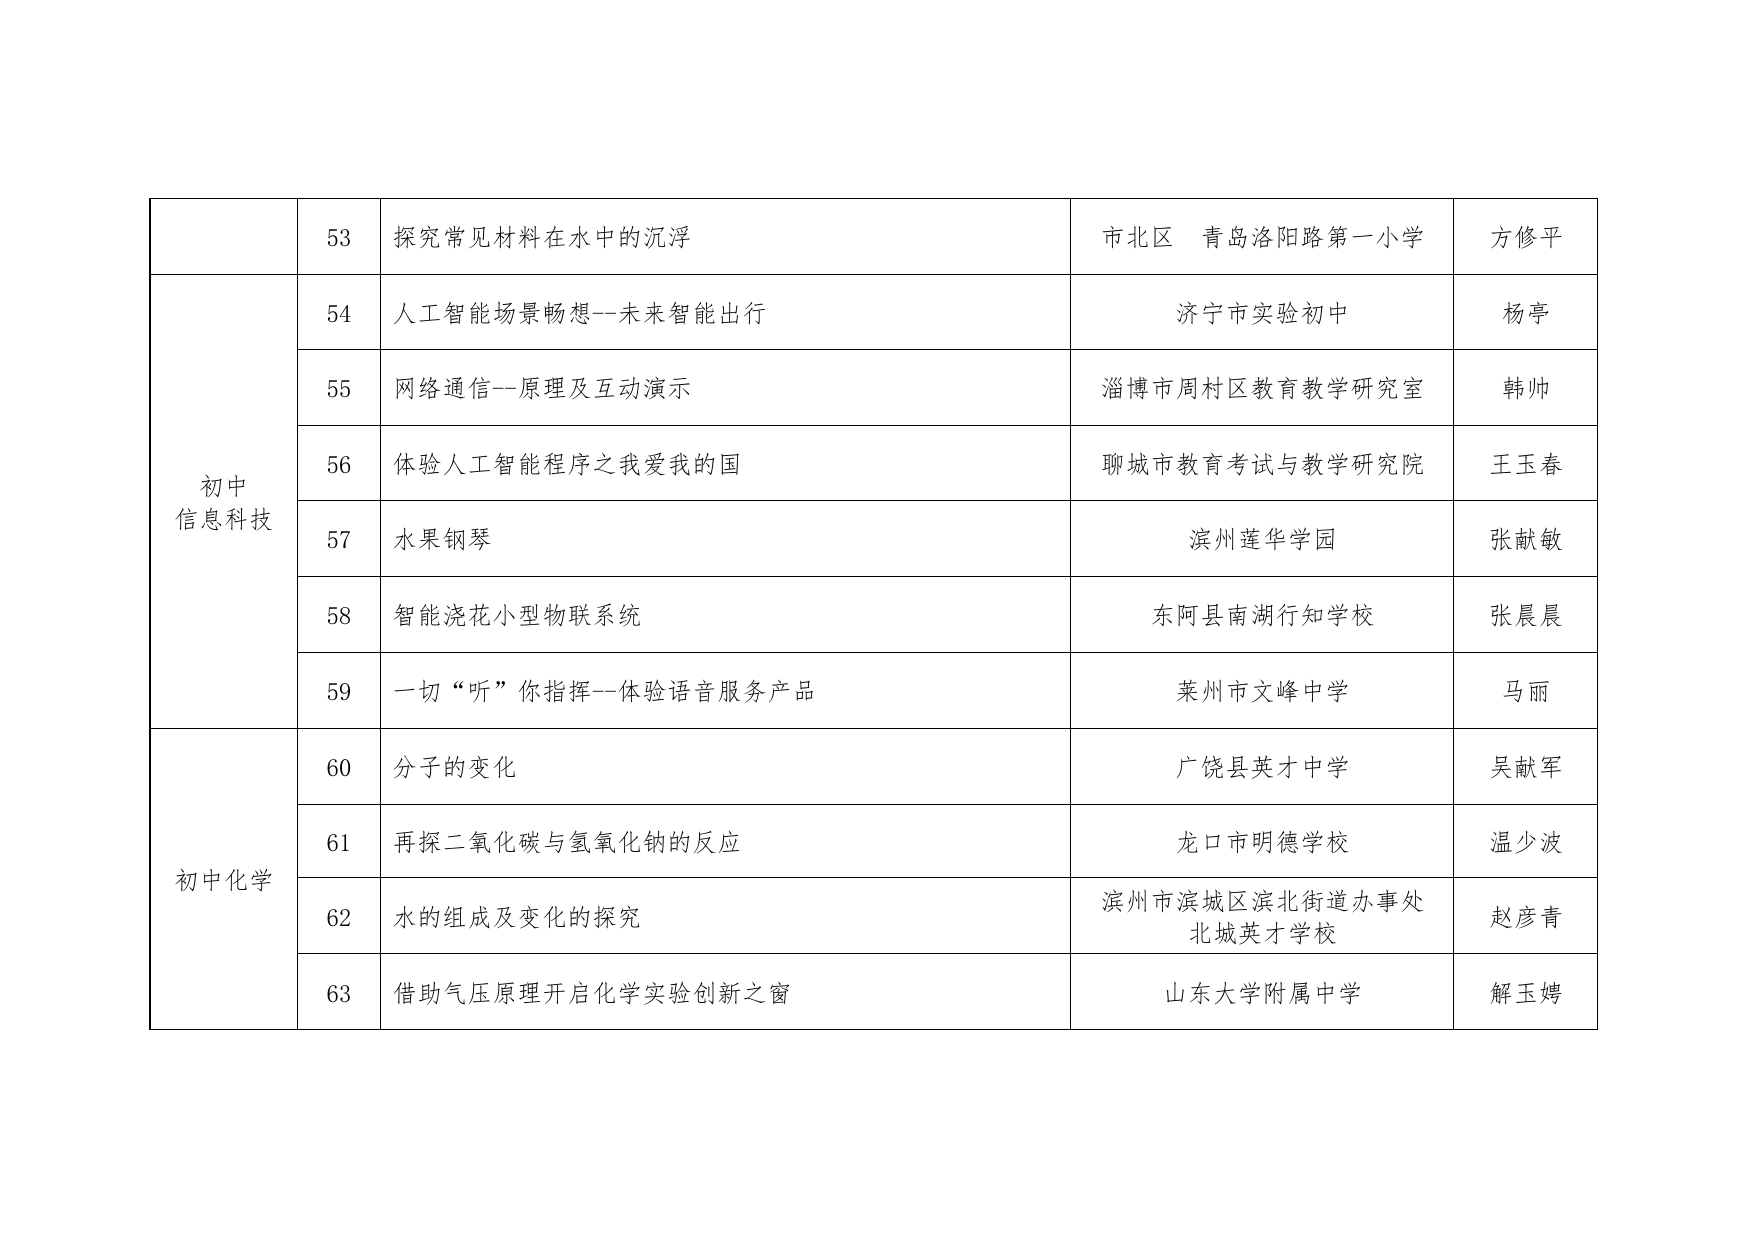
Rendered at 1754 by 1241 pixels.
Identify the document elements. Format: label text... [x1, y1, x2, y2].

table_cell 淄博市周村区教育教学研究室 [1071, 350, 1453, 424]
table_cell 山东大学附属中学 [1071, 954, 1453, 1029]
table_cell 杨亭 [1454, 275, 1597, 349]
table_cell 55 [298, 350, 380, 424]
table_cell 水果钢琴 [381, 501, 1070, 576]
table_cell 初中 信息科技 [151, 275, 297, 727]
table_cell 莱州市文峰中学 [1071, 653, 1453, 727]
table_cell 59 [298, 653, 380, 727]
table_cell 聊城市教育考试与教学研究院 [1071, 426, 1453, 500]
table_cell 智能浇花小型物联系统 [381, 577, 1070, 652]
table_cell 54 [298, 275, 380, 349]
table_cell 王玉春 [1454, 426, 1597, 500]
table_cell 韩帅 [1454, 350, 1597, 424]
table_cell 温少波 [1454, 805, 1597, 877]
table_cell 58 [298, 577, 380, 652]
table_cell 体验人工智能程序之我爱我的国 [381, 426, 1070, 500]
table_cell 东阿县南湖行知学校 [1071, 577, 1453, 652]
table_cell 滨州莲华学园 [1071, 501, 1453, 576]
table_cell 龙口市明德学校 [1071, 805, 1453, 877]
table_cell 60 [298, 729, 380, 803]
table_cell 分子的变化 [381, 729, 1070, 803]
table_cell 61 [298, 805, 380, 877]
table_cell 56 [298, 426, 380, 500]
table_cell 马丽 [1454, 653, 1597, 727]
table_cell 赵彦青 [1454, 878, 1597, 953]
table_cell 市北区 青岛洛阳路第一小学 [1071, 199, 1453, 273]
table_cell 网络通信--原理及互动演示 [381, 350, 1070, 424]
table_cell 初中化学 [151, 729, 297, 1029]
table_cell 张晨晨 [1454, 577, 1597, 652]
table_cell 62 [298, 878, 380, 953]
table_cell 滨州市滨城区滨北街道办事处 北城英才学校 [1071, 878, 1453, 953]
table_cell 方修平 [1454, 199, 1597, 273]
table_cell 再探二氧化碳与氢氧化钠的反应 [381, 805, 1070, 877]
table_cell 水的组成及变化的探究 [381, 878, 1070, 953]
table_cell 探究常见材料在水中的沉浮 [381, 199, 1070, 273]
table_cell 一切“听”你指挥--体验语音服务产品 [381, 653, 1070, 727]
table_cell 广饶县英才中学 [1071, 729, 1453, 803]
table_cell 53 [298, 199, 380, 273]
table_cell 吴献军 [1454, 729, 1597, 803]
table_cell 借助气压原理开启化学实验创新之窗 [381, 954, 1070, 1029]
table_cell 57 [298, 501, 380, 576]
table_cell 济宁市实验初中 [1071, 275, 1453, 349]
table_cell 63 [298, 954, 380, 1029]
table_cell 张献敏 [1454, 501, 1597, 576]
table_cell 人工智能场景畅想--未来智能出行 [381, 275, 1070, 349]
table_cell 解玉娉 [1454, 954, 1597, 1029]
